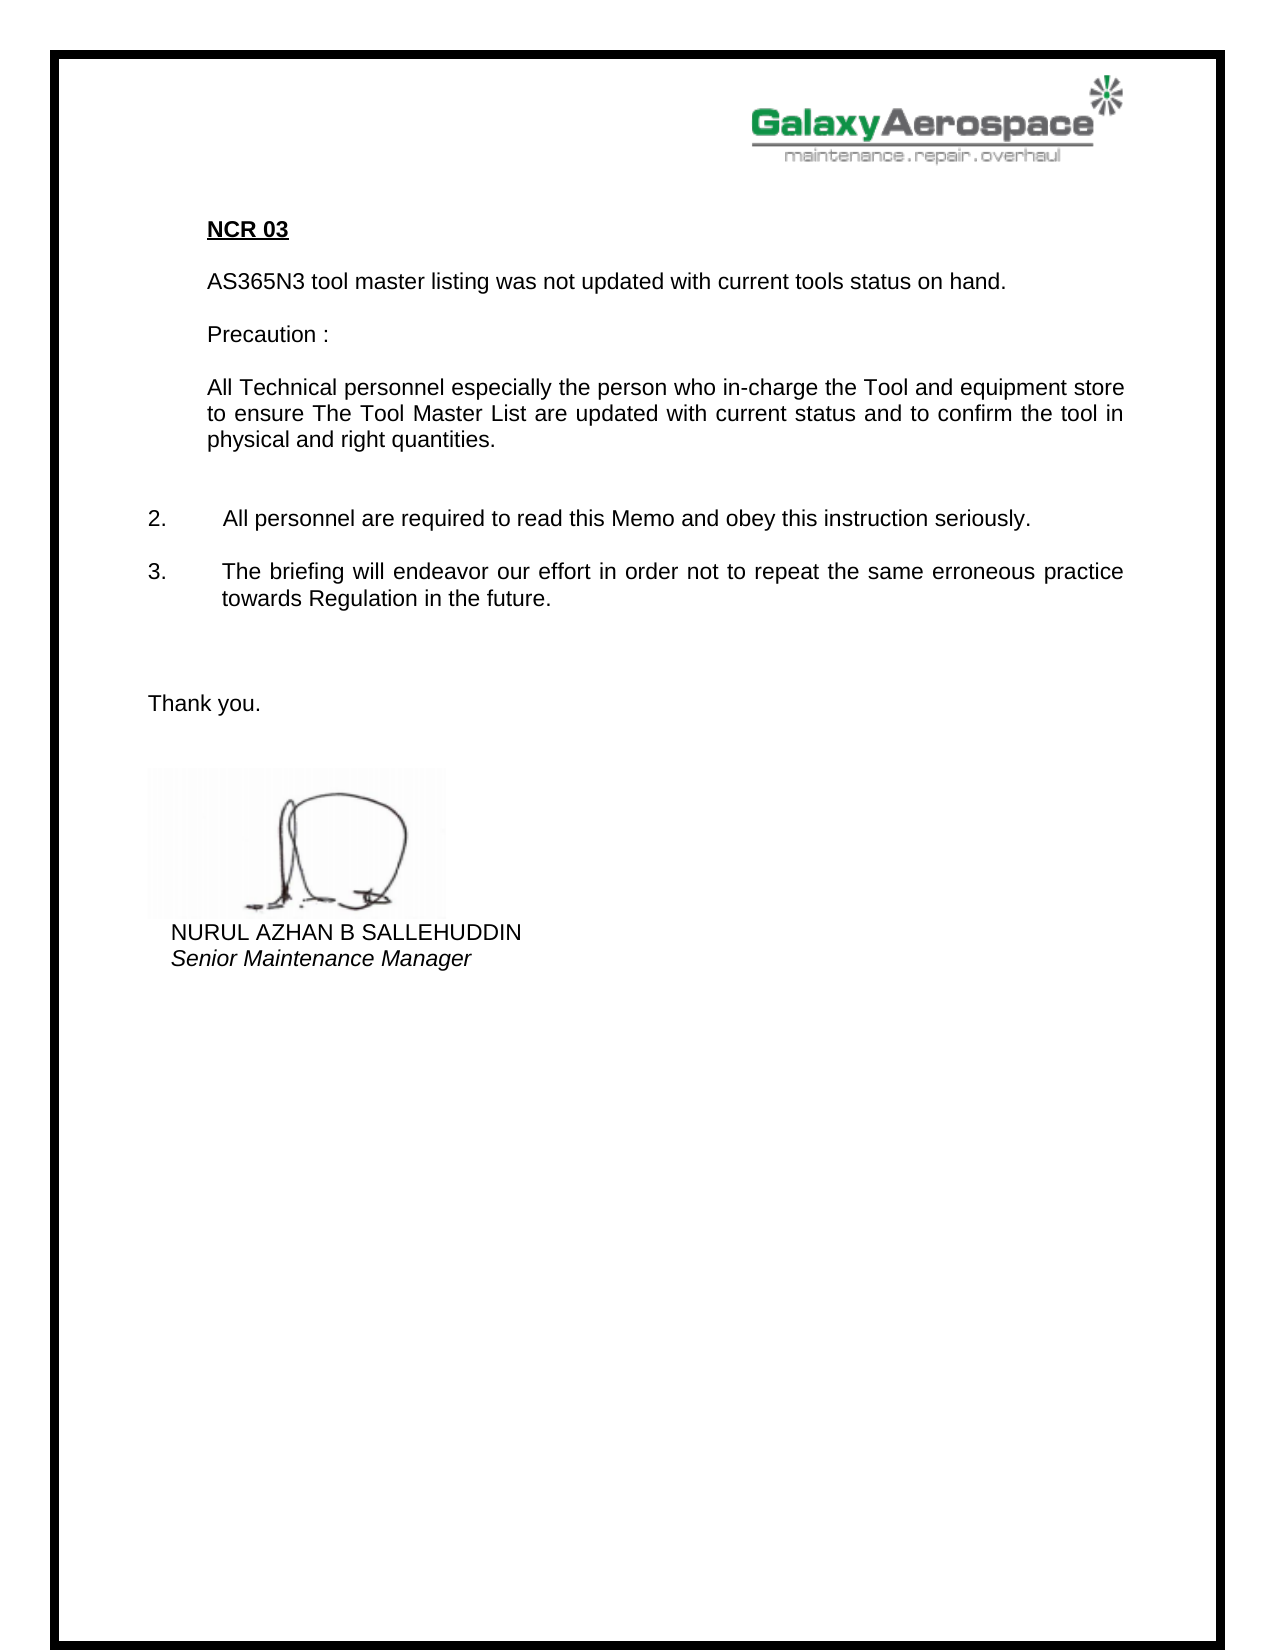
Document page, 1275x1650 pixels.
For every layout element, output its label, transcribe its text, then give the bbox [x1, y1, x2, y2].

text AS365N3 tool master listing was not updated with current tools status on hand. [148, 268, 1125, 294]
text NCR 03 [207, 216, 1125, 242]
text Precaution : [207, 321, 1125, 347]
text Senior Maintenance Manager [148, 945, 1125, 972]
text NURUL AZHAN B SALLEHUDDIN [148, 919, 1125, 945]
picture [751, 75, 1123, 166]
picture [147, 768, 447, 919]
list The briefing will endeavor our effort in order not to repeat the same erroneous practice towards Regulation in the future. [148, 558, 1125, 611]
text All Technical personnel especially the person who in-charge the Tool and equipment store to ensure The Tool Master List are updated with current status and to confirm the tool in physical and right quantities. [207, 374, 1125, 453]
list Thank you. [148, 690, 1125, 716]
text 2. All personnel are required to read this Memo and obey this instruction seriously. [148, 505, 1125, 532]
